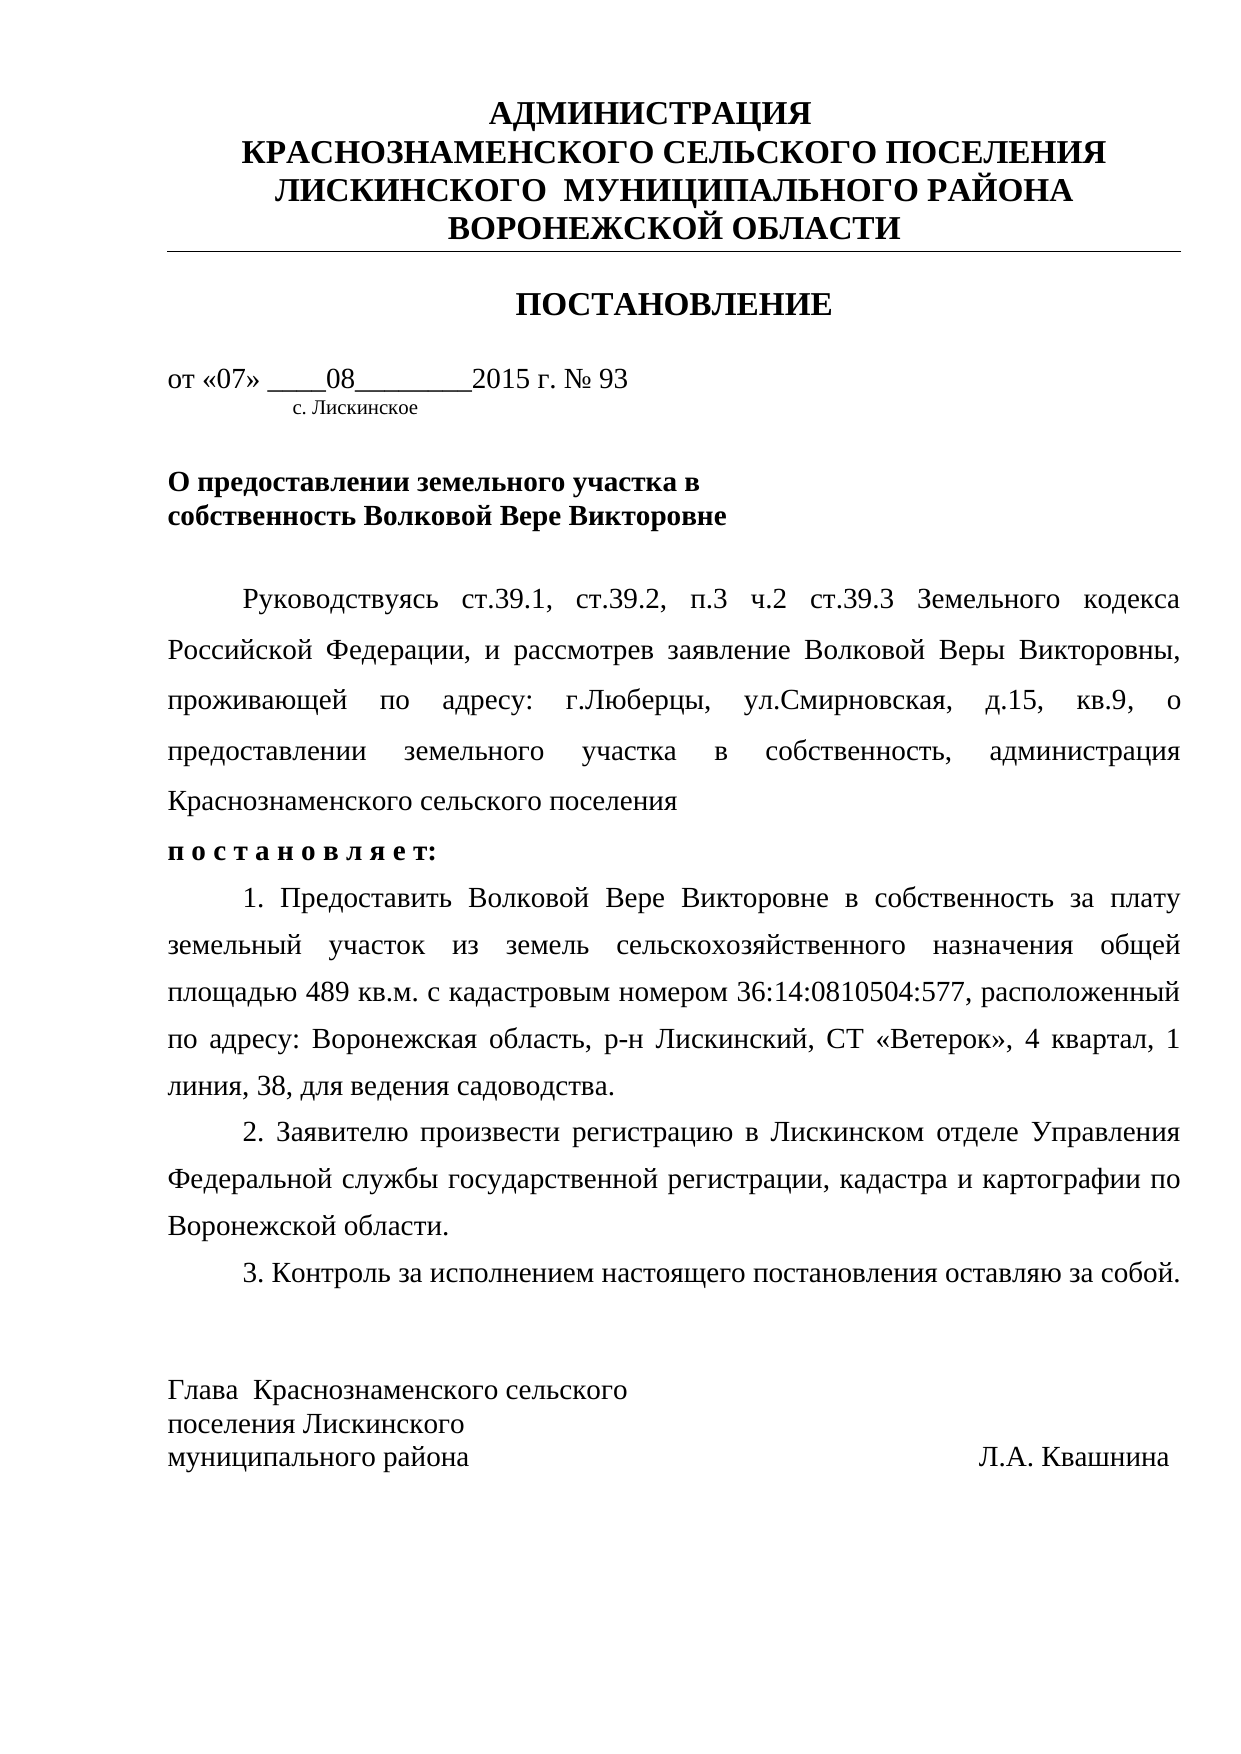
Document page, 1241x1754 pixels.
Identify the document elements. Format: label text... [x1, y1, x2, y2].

text Руководствуясь ст.39.1, ст.39.2, п.3 ч.2 ст.39.3 Земельного кодекса Российской Федерации, и рассмотрев заявление Волковой Веры Викторовны, проживающей по адресу: г.Люберцы, ул.Смирновская, д.15, кв.9, о предоставлении земельного участка в собственность, администрация Краснознаменского сельского поселения [167, 582, 1181, 816]
text ЛИСКИНСКОГО МУНИЦИПАЛЬНОГО РАЙОНА [167, 170, 1181, 209]
text п о с т а н о в л я е т: [167, 833, 1181, 867]
text Глава Краснознаменского сельского [167, 1372, 1181, 1406]
text 2. Заявителю произвести регистрацию в Лискинском отделе Управления Федеральной службы государственной регистрации, кадастра и картографии по Воронежской области. [167, 1114, 1181, 1242]
text муниципального района Л.А. Квашнина [167, 1439, 1181, 1473]
text ВОРОНЕЖСКОЙ ОБЛАСТИ [167, 209, 1181, 251]
text поселения Лискинского [167, 1406, 1181, 1439]
text от «07» ____08________2015 г. № 93 [167, 361, 1181, 395]
text собственность Волковой Вере Викторовне [167, 498, 1181, 531]
text ПОСТАНОВЛЕНИЕ [167, 284, 1181, 323]
text КРАСНОЗНАМЕНСКОГО СЕЛЬСКОГО ПОСЕЛЕНИЯ [167, 132, 1181, 170]
text с. Лискинское [167, 395, 1181, 419]
text АДМИНИСТРАЦИЯ [167, 94, 1181, 132]
text О предоставлении земельного участка в [167, 464, 1181, 498]
text 1. Предоставить Волковой Вере Викторовне в собственность за плату земельный участок из земель сельскохозяйственного назначения общей площадью 489 кв.м. с кадастровым номером 36:14:0810504:577, расположенный по адресу: Воронежская область, р-н Лискинский, СТ «Ветерок», 4 квартал, 1 линия, 38, для ведения садоводства. [167, 880, 1181, 1101]
text 3. Контроль за исполнением настоящего постановления оставляю за собой. [167, 1255, 1181, 1289]
